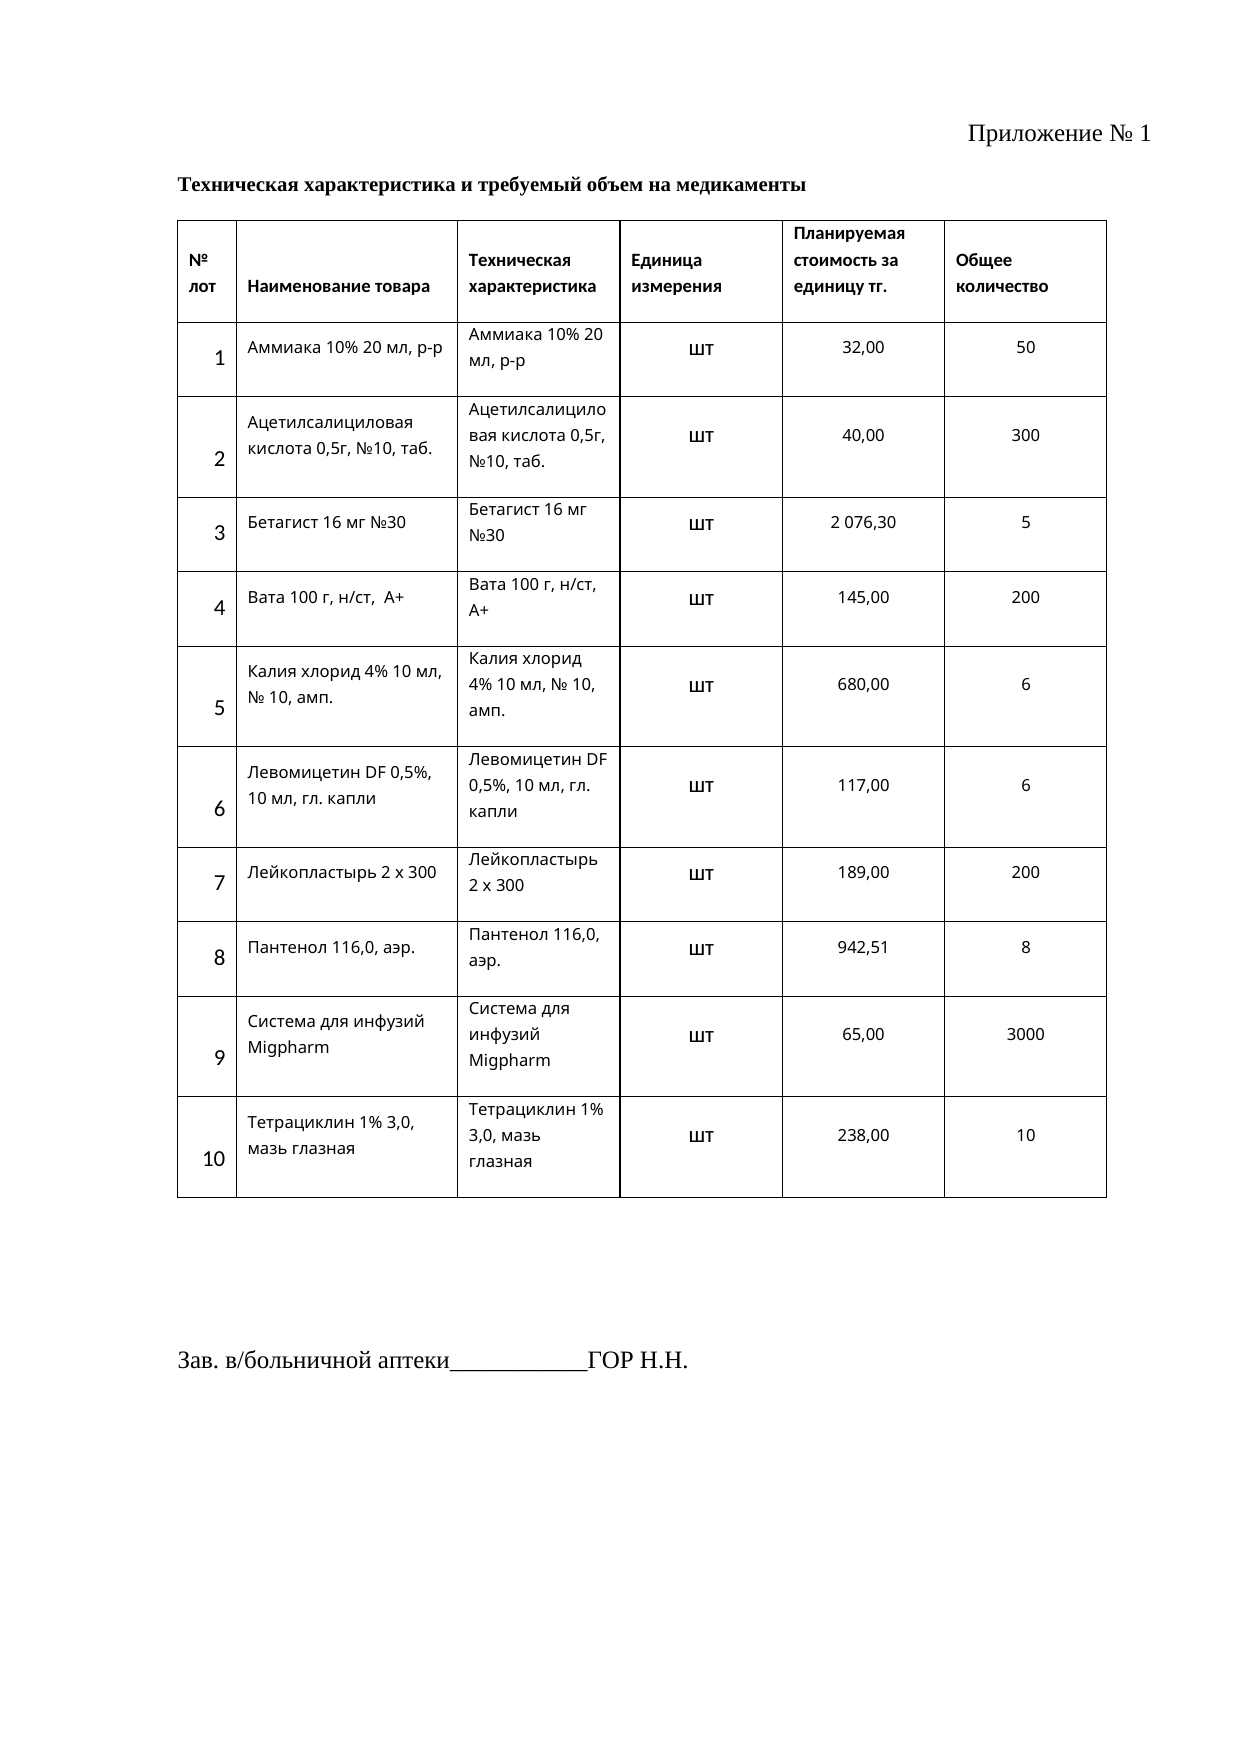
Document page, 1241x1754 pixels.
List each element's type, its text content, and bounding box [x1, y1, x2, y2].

table_cell 189,00 [783, 848, 944, 921]
table_cell 238,00 [783, 1097, 944, 1197]
table_cell Бетагист 16 мг №30 [237, 498, 457, 571]
table_header Техническая характеристика [458, 221, 619, 322]
table_cell Система для инфузий Migpharm [458, 997, 619, 1096]
table_cell Ацетилсалициловая кислота 0,5г, №10, таб. [237, 397, 457, 497]
table_cell 942,51 [783, 922, 944, 996]
table_cell шт [621, 922, 782, 996]
table_cell 7 [178, 848, 236, 921]
table_cell Пантенол 116,0, аэр. [458, 922, 619, 996]
text Приложение № 1 [177, 118, 1152, 147]
table_cell 32,00 [783, 323, 944, 396]
table_cell Вата 100 г, н/ст, А+ [237, 572, 457, 646]
table_cell 9 [178, 997, 236, 1096]
table_cell 3 [178, 498, 236, 571]
table_cell 200 [945, 572, 1106, 646]
table_header Наименование товара [237, 221, 457, 322]
table_cell шт [621, 498, 782, 571]
table_cell 10 [945, 1097, 1106, 1197]
table_cell 145,00 [783, 572, 944, 646]
table_cell 2 [178, 397, 236, 497]
table_cell шт [621, 747, 782, 847]
table_cell 5 [178, 647, 236, 746]
table_cell шт [621, 323, 782, 396]
table_header № лот [178, 221, 236, 322]
table_cell 10 [178, 1097, 236, 1197]
table_cell Бетагист 16 мг №30 [458, 498, 619, 571]
table_cell 2 076,30 [783, 498, 944, 571]
table_cell шт [621, 397, 782, 497]
table_cell 65,00 [783, 997, 944, 1096]
table_cell 5 [945, 498, 1106, 571]
table_cell Пантенол 116,0, аэр. [237, 922, 457, 996]
table_cell 1 [178, 323, 236, 396]
table_cell Тетрациклин 1% 3,0, мазь глазная [237, 1097, 457, 1197]
table_cell 6 [945, 647, 1106, 746]
table_cell 6 [178, 747, 236, 847]
table_header Планируемая стоимость за единицу тг. [783, 221, 944, 322]
table_cell 300 [945, 397, 1106, 497]
table_cell 8 [945, 922, 1106, 996]
table_cell 50 [945, 323, 1106, 396]
table_cell Лейкопластырь 2 х 300 [237, 848, 457, 921]
table_cell 200 [945, 848, 1106, 921]
table_cell 680,00 [783, 647, 944, 746]
table_cell шт [621, 848, 782, 921]
table_cell 6 [945, 747, 1106, 847]
table_cell Тетрациклин 1% 3,0, мазь глазная [458, 1097, 619, 1197]
table_cell 8 [178, 922, 236, 996]
text Техническая характеристика и требуемый объем на медикаменты [177, 172, 1152, 196]
table_cell 117,00 [783, 747, 944, 847]
table_cell шт [621, 647, 782, 746]
table_cell Левомицетин DF 0,5%, 10 мл, гл. капли [458, 747, 619, 847]
table_header Единица измерения [621, 221, 782, 322]
table_cell Калия хлорид 4% 10 мл, № 10, амп. [237, 647, 457, 746]
table_cell 40,00 [783, 397, 944, 497]
text Зав. в/больничной аптеки___________ГОР Н.Н. [177, 1345, 1152, 1374]
table_cell Аммиака 10% 20 мл, р-р [458, 323, 619, 396]
table_cell Аммиака 10% 20 мл, р-р [237, 323, 457, 396]
table_cell Система для инфузий Migpharm [237, 997, 457, 1096]
table_cell Вата 100 г, н/ст, А+ [458, 572, 619, 646]
table_cell шт [621, 572, 782, 646]
table_cell 4 [178, 572, 236, 646]
table_header Общее количество [945, 221, 1106, 322]
table_cell Лейкопластырь 2 х 300 [458, 848, 619, 921]
table_cell шт [621, 997, 782, 1096]
table_cell Калия хлорид 4% 10 мл, № 10, амп. [458, 647, 619, 746]
table_cell 3000 [945, 997, 1106, 1096]
table_cell Ацетилсалициловая кислота 0,5г, №10, таб. [458, 397, 619, 497]
table_cell Левомицетин DF 0,5%, 10 мл, гл. капли [237, 747, 457, 847]
table_cell шт [621, 1097, 782, 1197]
